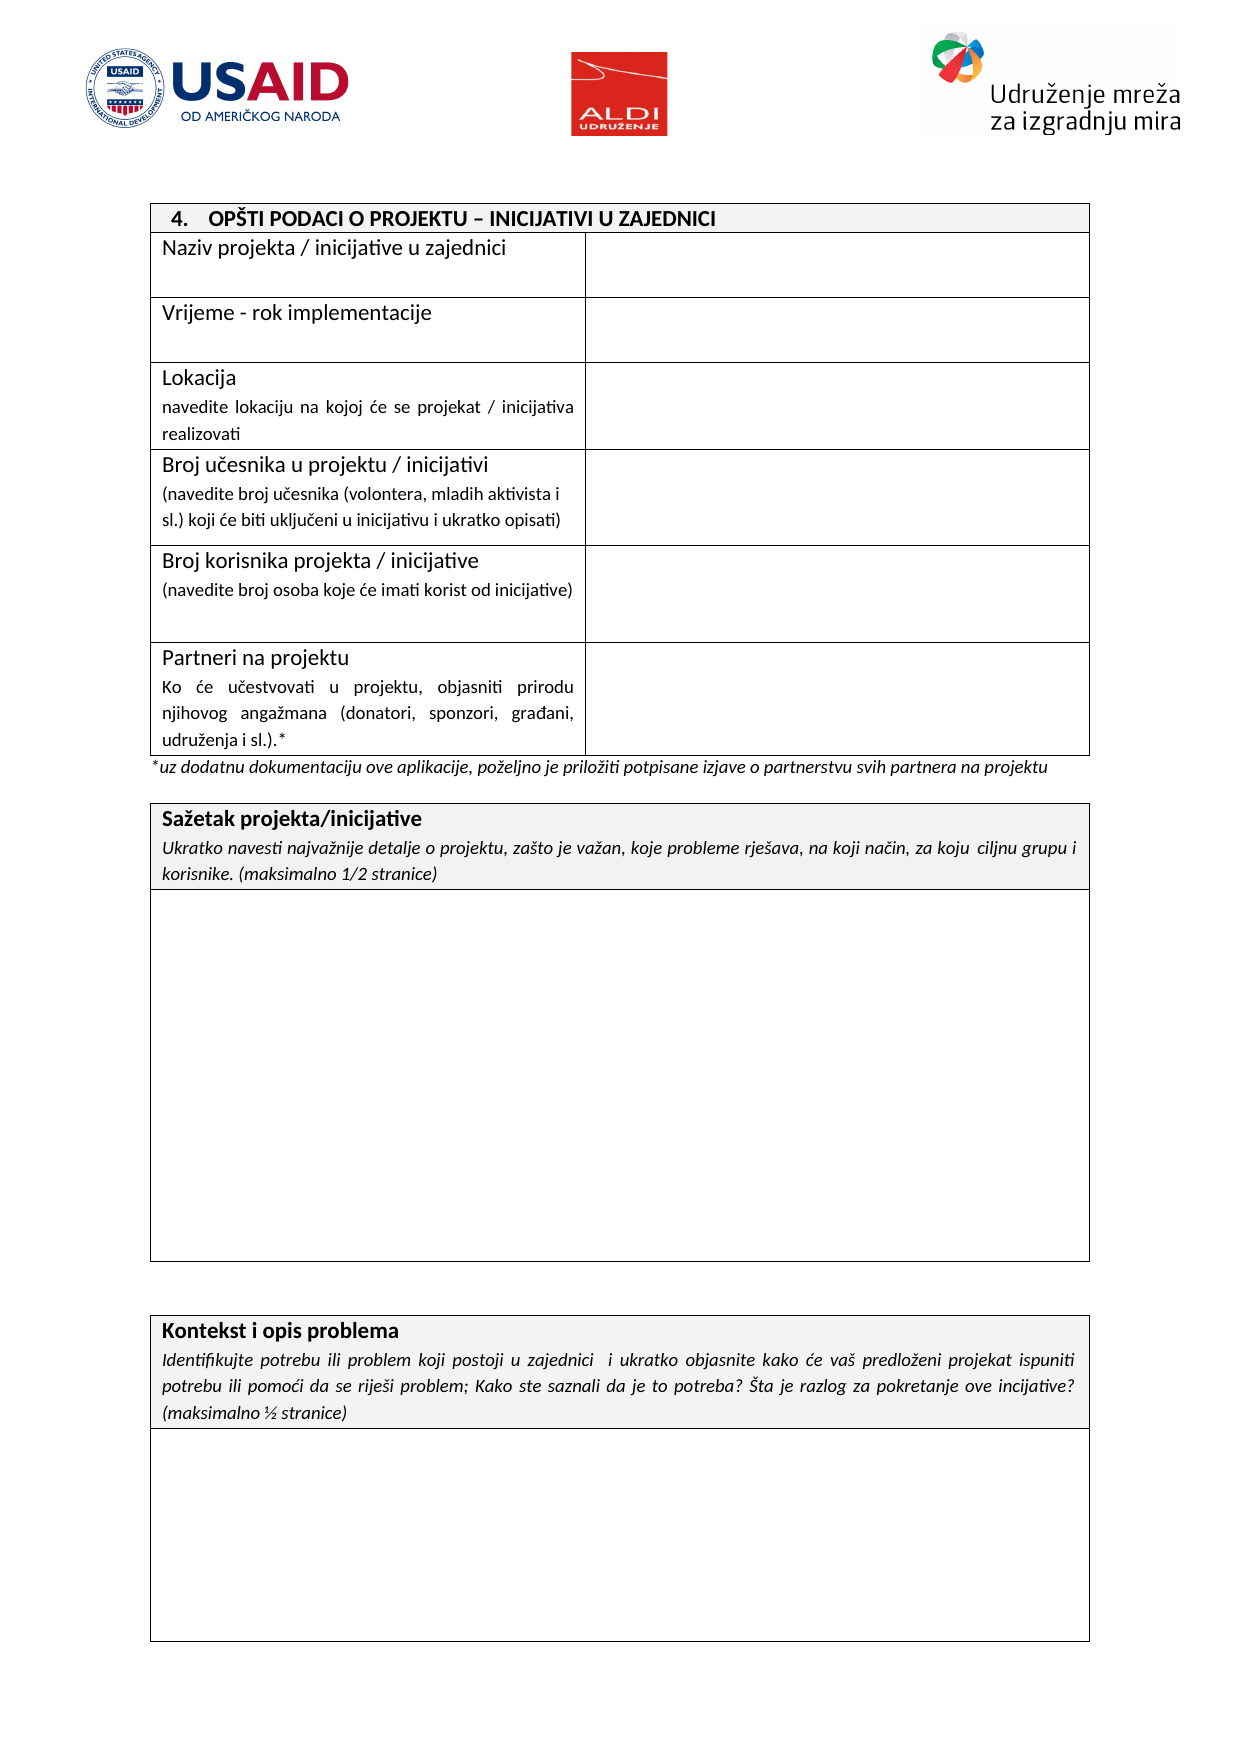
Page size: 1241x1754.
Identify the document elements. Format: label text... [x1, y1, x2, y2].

picture [920, 24, 1180, 134]
table_header Kontekst i opis problema Identifikujte potrebu ili problem koji postoji u zajednici i ukratko objasnite kako će vaš predloženi projekat ispuniti potrebu ili pomoći da se riješi problem; Kako ste saznali da je to potreba? Šta je razlog za pokretanje ove incijative? (maksimalno ½ stranice) [151, 1316, 1089, 1428]
table_cell [586, 298, 1089, 362]
table_cell Lokacija navedite lokaciju na kojoj će se projekat / inicijativa realizovati [151, 363, 585, 449]
table_cell [586, 643, 1089, 754]
table_cell Broj učesnika u projektu / inicijativi (navedite broj učesnika (volontera, mladih aktivista i sl.) koji će biti uključeni u inicijativu i ukratko opisati) [151, 450, 585, 545]
table_cell [151, 1429, 1089, 1641]
picture [76, 40, 358, 135]
table_cell Naziv projekta / inicijative u zajednici [151, 233, 585, 297]
picture [570, 52, 668, 134]
table_header Sažetak projekta/inicijative Ukratko navesti najvažnije detalje o projektu, zašto je važan, koje probleme rješava, na koji način, za koju ciljnu grupu i korisnike. (maksimalno 1/2 stranice) [151, 804, 1089, 889]
table_cell Partneri na projektu Ko će učestvovati u projektu, objasniti prirodu njihovog angažmana (donatori, sponzori, građani, udruženja i sl.).* [151, 643, 585, 754]
table_cell [151, 890, 1089, 1261]
table_cell Vrijeme - rok implementacije [151, 298, 585, 362]
table_cell Broj korisnika projekta / inicijative (navedite broj osoba koje će imati korist od inicijative) [151, 546, 585, 642]
table_cell [586, 450, 1089, 545]
text *uz dodatnu dokumentaciju ove aplikacije, poželjno je priložiti potpisane izjave o partnerstvu svih partnera na projektu [150, 756, 1090, 778]
table_cell [586, 233, 1089, 297]
table_cell [586, 363, 1089, 449]
table_cell [586, 546, 1089, 642]
table_header OPŠTI PODACI O PROJEKTU – INICIJATIVI U ZAJEDNICI [151, 204, 1089, 232]
